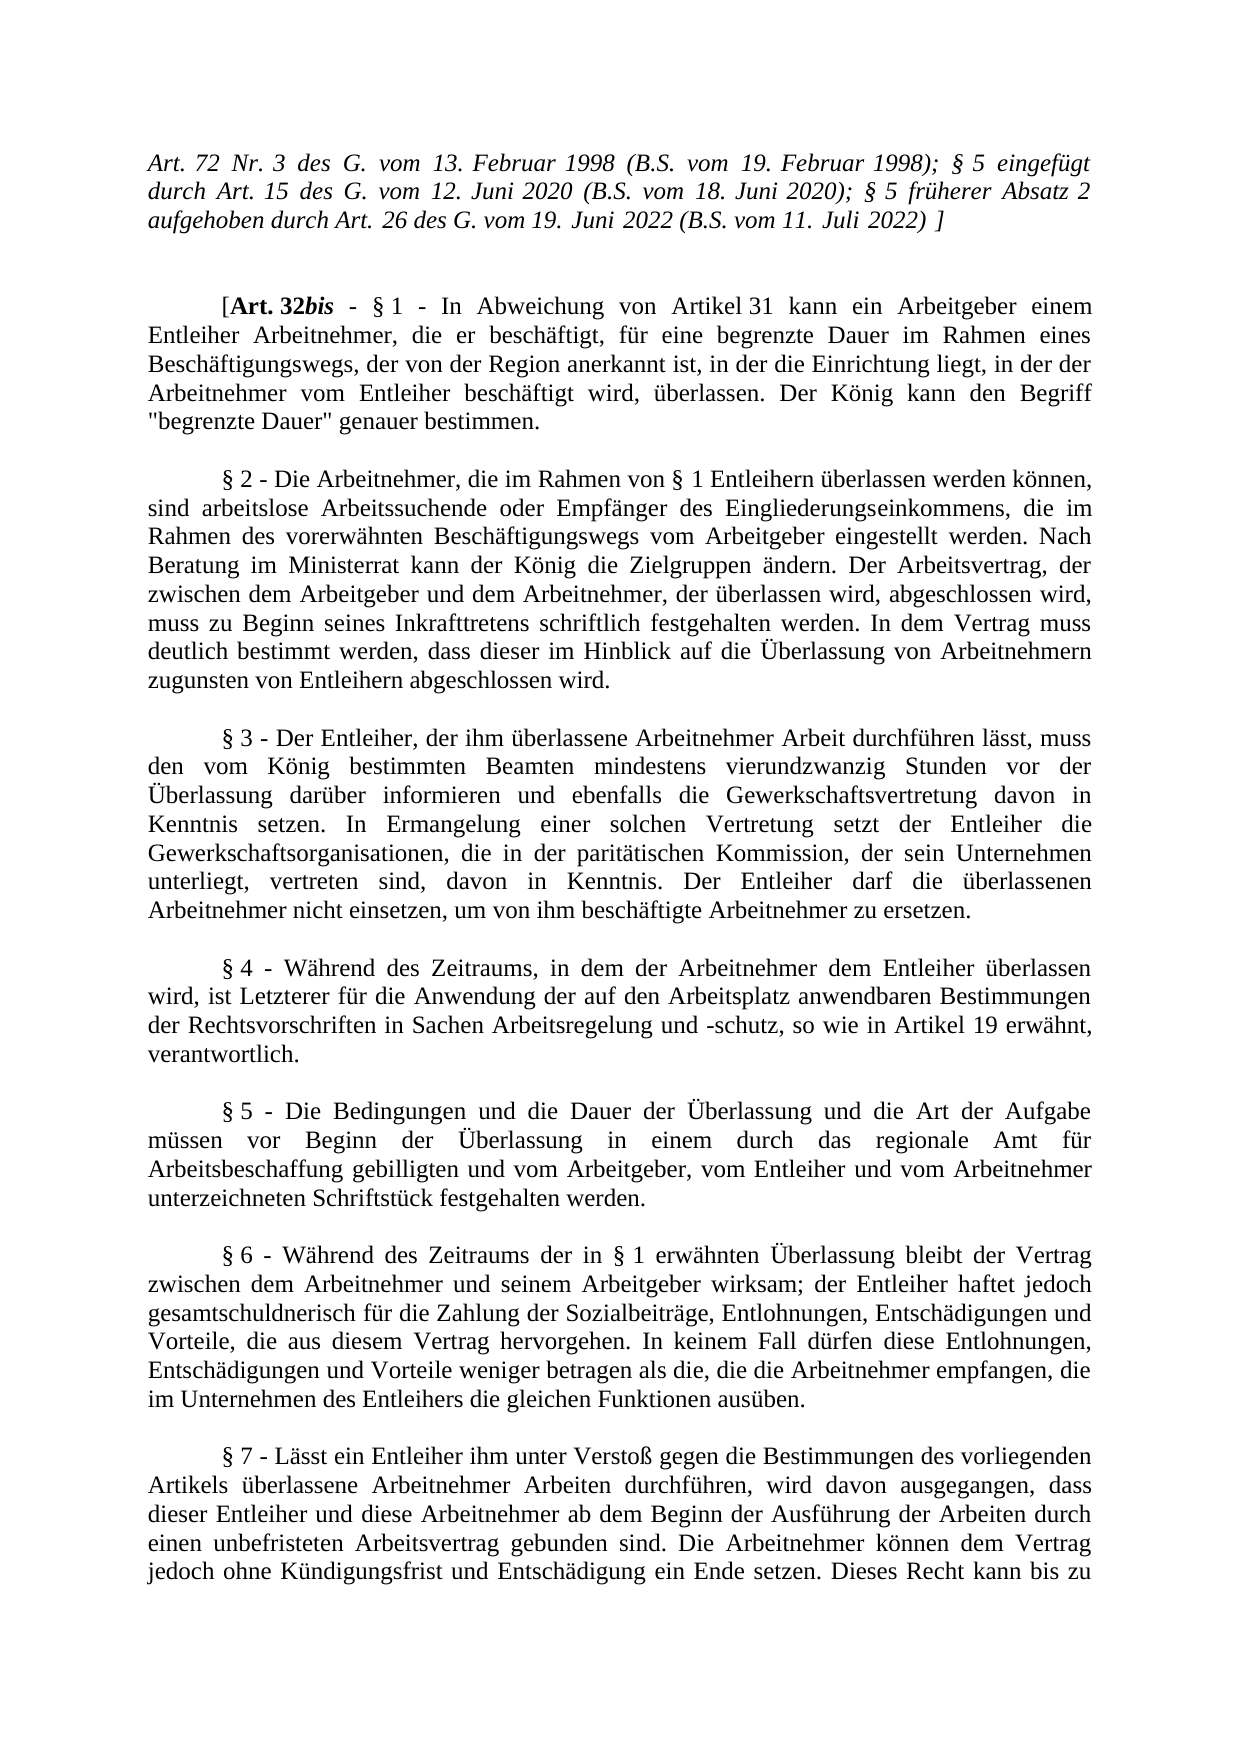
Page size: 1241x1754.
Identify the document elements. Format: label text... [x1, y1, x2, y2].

text § 2 - Die Arbeitnehmer, die im Rahmen von § 1 Entleihern überlassen werden können, sind arbeitslose Arbeitssuchende oder Empfänger des Eingliederungseinkommens, die im Rahmen des vorerwähnten Beschäftigungswegs vom Arbeitgeber eingestellt werden. Nach Beratung im Ministerrat kann der König die Zielgruppen ändern. Der Arbeitsvertrag, der zwischen dem Arbeitgeber und dem Arbeitnehmer, der überlassen wird, abgeschlossen wird, muss zu Beginn seines Inkrafttretens schriftlich festgehalten werden. In dem Vertrag muss deutlich bestimmt werden, dass dieser im Hinblick auf die Überlassung von Arbeitnehmern zugunsten von Entleihern abgeschlossen wird. [148, 464, 1092, 694]
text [148, 1441, 1092, 1585]
text § 4 - Während des Zeitraums, in dem der Arbeitnehmer dem Entleiher überlassen wird, ist Letzterer für die Anwendung der auf den Arbeitsplatz anwendbaren Bestimmungen der Rechtsvorschriften in Sachen Arbeitsregelung und -schutz, so wie in Artikel 19 erwähnt, verantwortlich. [148, 953, 1092, 1068]
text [148, 148, 1092, 234]
text § 5 - Die Bedingungen und die Dauer der Überlassung und die Art der Aufgabe müssen vor Beginn der Überlassung in einem durch das regionale Amt für Arbeitsbeschaffung gebilligten und vom Arbeitgeber, vom Entleiher und vom Arbeitnehmer unterzeichneten Schriftstück festgehalten werden. [148, 1096, 1092, 1211]
text § 3 - Der Entleiher, der ihm überlassene Arbeitnehmer Arbeit durchführen lässt, muss den vom König bestimmten Beamten mindestens vierundzwanzig Stunden vor der Überlassung darüber informieren und ebenfalls die Gewerkschaftsvertretung davon in Kenntnis setzen. In Ermangelung einer solchen Vertretung setzt der Entleiher die Gewerkschaftsorganisationen, die in der paritätischen Kommission, der sein Unternehmen unterliegt, vertreten sind, davon in Kenntnis. Der Entleiher darf die überlassenen Arbeitnehmer nicht einsetzen, um von ihm beschäftigte Arbeitnehmer zu ersetzen. [148, 723, 1092, 924]
text § 6 - Während des Zeitraums der in § 1 erwähnten Überlassung bleibt der Vertrag zwischen dem Arbeitnehmer und seinem Arbeitgeber wirksam; der Entleiher haftet jedoch gesamtschuldnerisch für die Zahlung der Sozialbeiträge, Entlohnungen, Entschädigungen und Vorteile, die aus diesem Vertrag hervorgehen. In keinem Fall dürfen diese Entlohnungen, Entschädigungen und Vorteile weniger betragen als die, die die Arbeitnehmer empfangen, die im Unternehmen des Entleihers die gleichen Funktionen ausüben. [148, 1240, 1092, 1413]
text [Art. 32bis - § 1 - In Abweichung von Artikel 31 kann ein Arbeitgeber einem Entleiher Arbeitnehmer, die er beschäftigt, für eine begrenzte Dauer im Rahmen eines Beschäftigungswegs, der von der Region anerkannt ist, in der die Einrichtung liegt, in der der Arbeitnehmer vom Entleiher beschäftigt wird, überlassen. Der König kann den Begriff "begrenzte Dauer" genauer bestimmen. [148, 291, 1092, 435]
